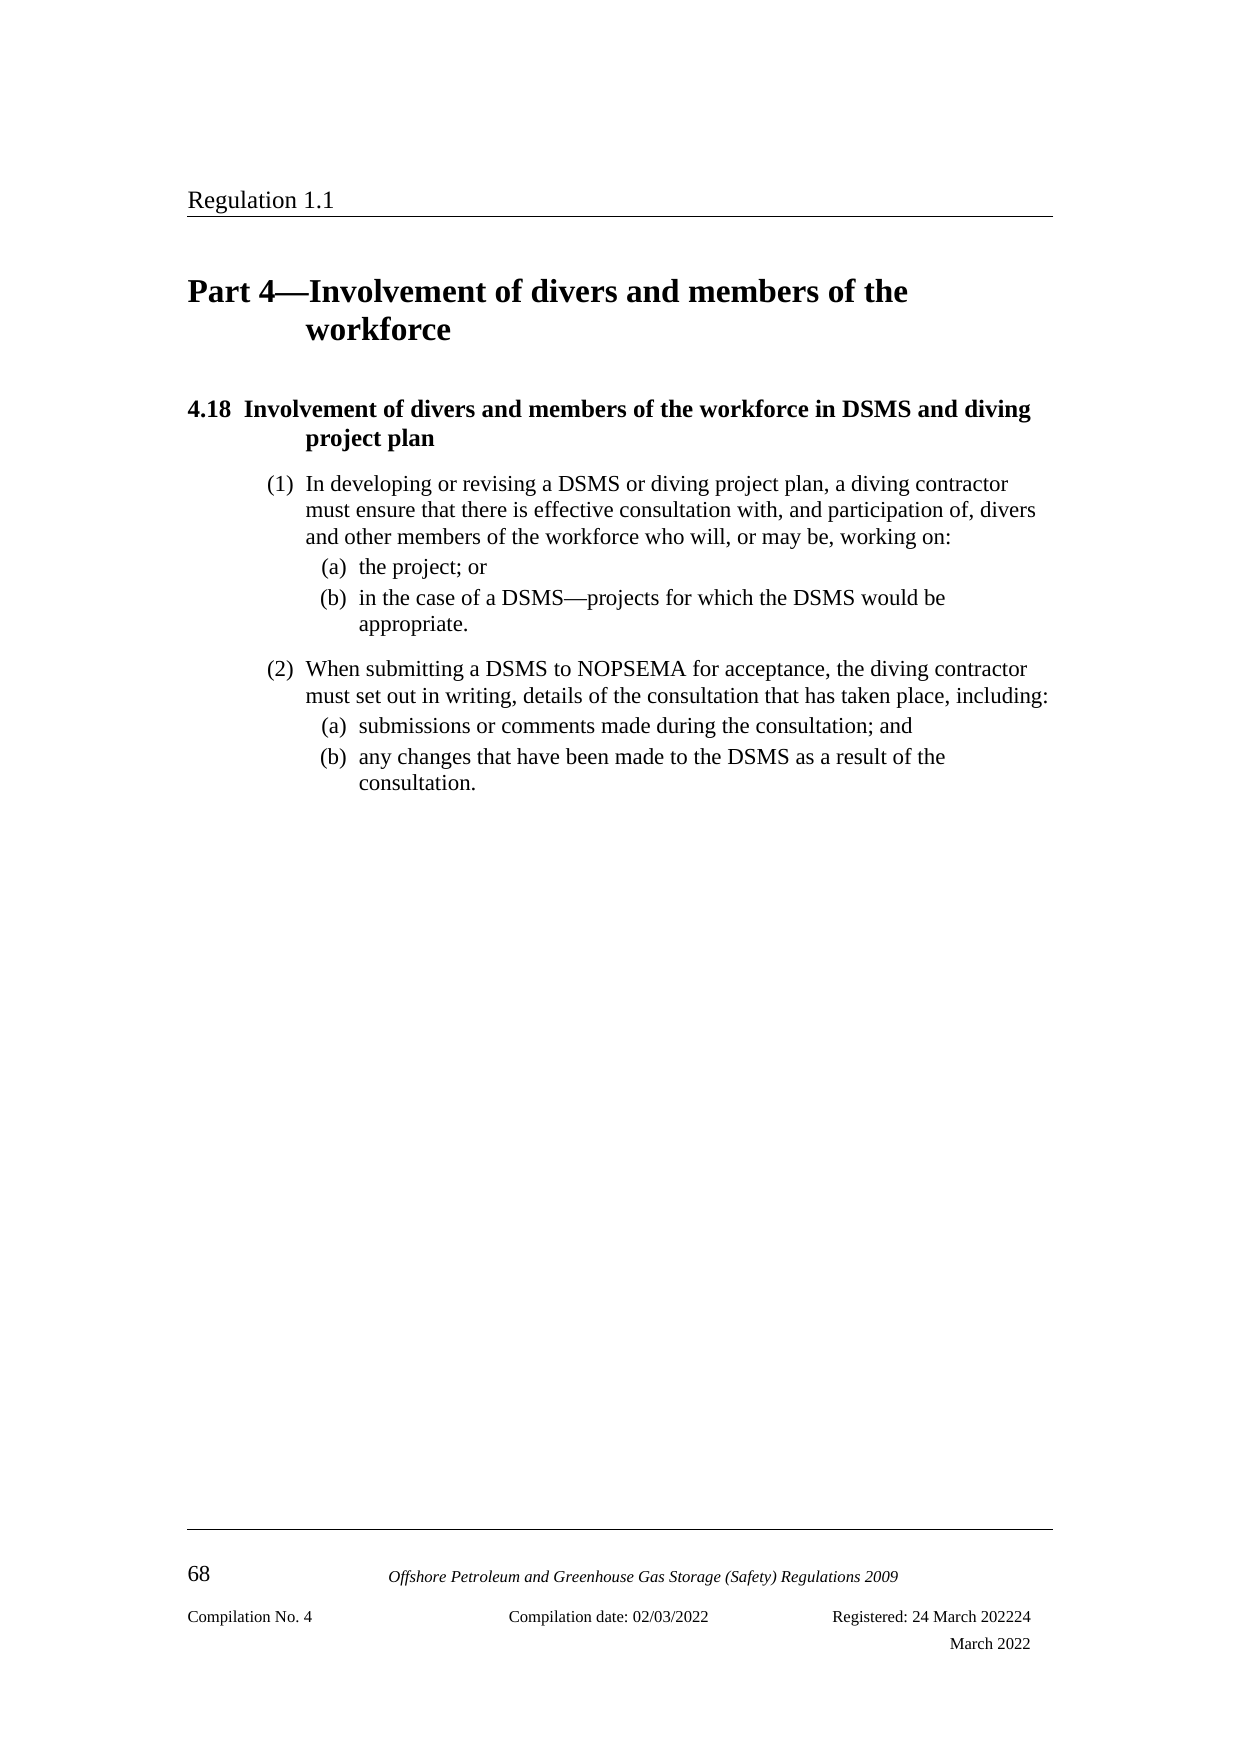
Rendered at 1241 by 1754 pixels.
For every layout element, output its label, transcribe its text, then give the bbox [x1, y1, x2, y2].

text 4.18 Involvement of divers and members of the workforce in DSMS and diving project plan [187, 394, 1053, 451]
text Part 4—Involvement of divers and members of the workforce [187, 271, 1053, 348]
text (b) in the case of a DSMS—projects for which the DSMS would be appropriate. [187, 584, 1053, 637]
text (b) any changes that have been made to the DSMS as a result of the consultation. [187, 743, 1053, 795]
text (2) When submitting a DSMS to NOPSEMA for acceptance, the diving contractor must set out in writing, details of the consultation that has taken place, including: [187, 655, 1053, 708]
text (a) the project; or [187, 553, 1053, 580]
text (1) In developing or revising a DSMS or diving project plan, a diving contractor must ensure that there is effective consultation with, and participation of, divers and other members of the workforce who will, or may be, working on: [187, 470, 1053, 549]
text (a) submissions or comments made during the consultation; and [187, 712, 1053, 738]
